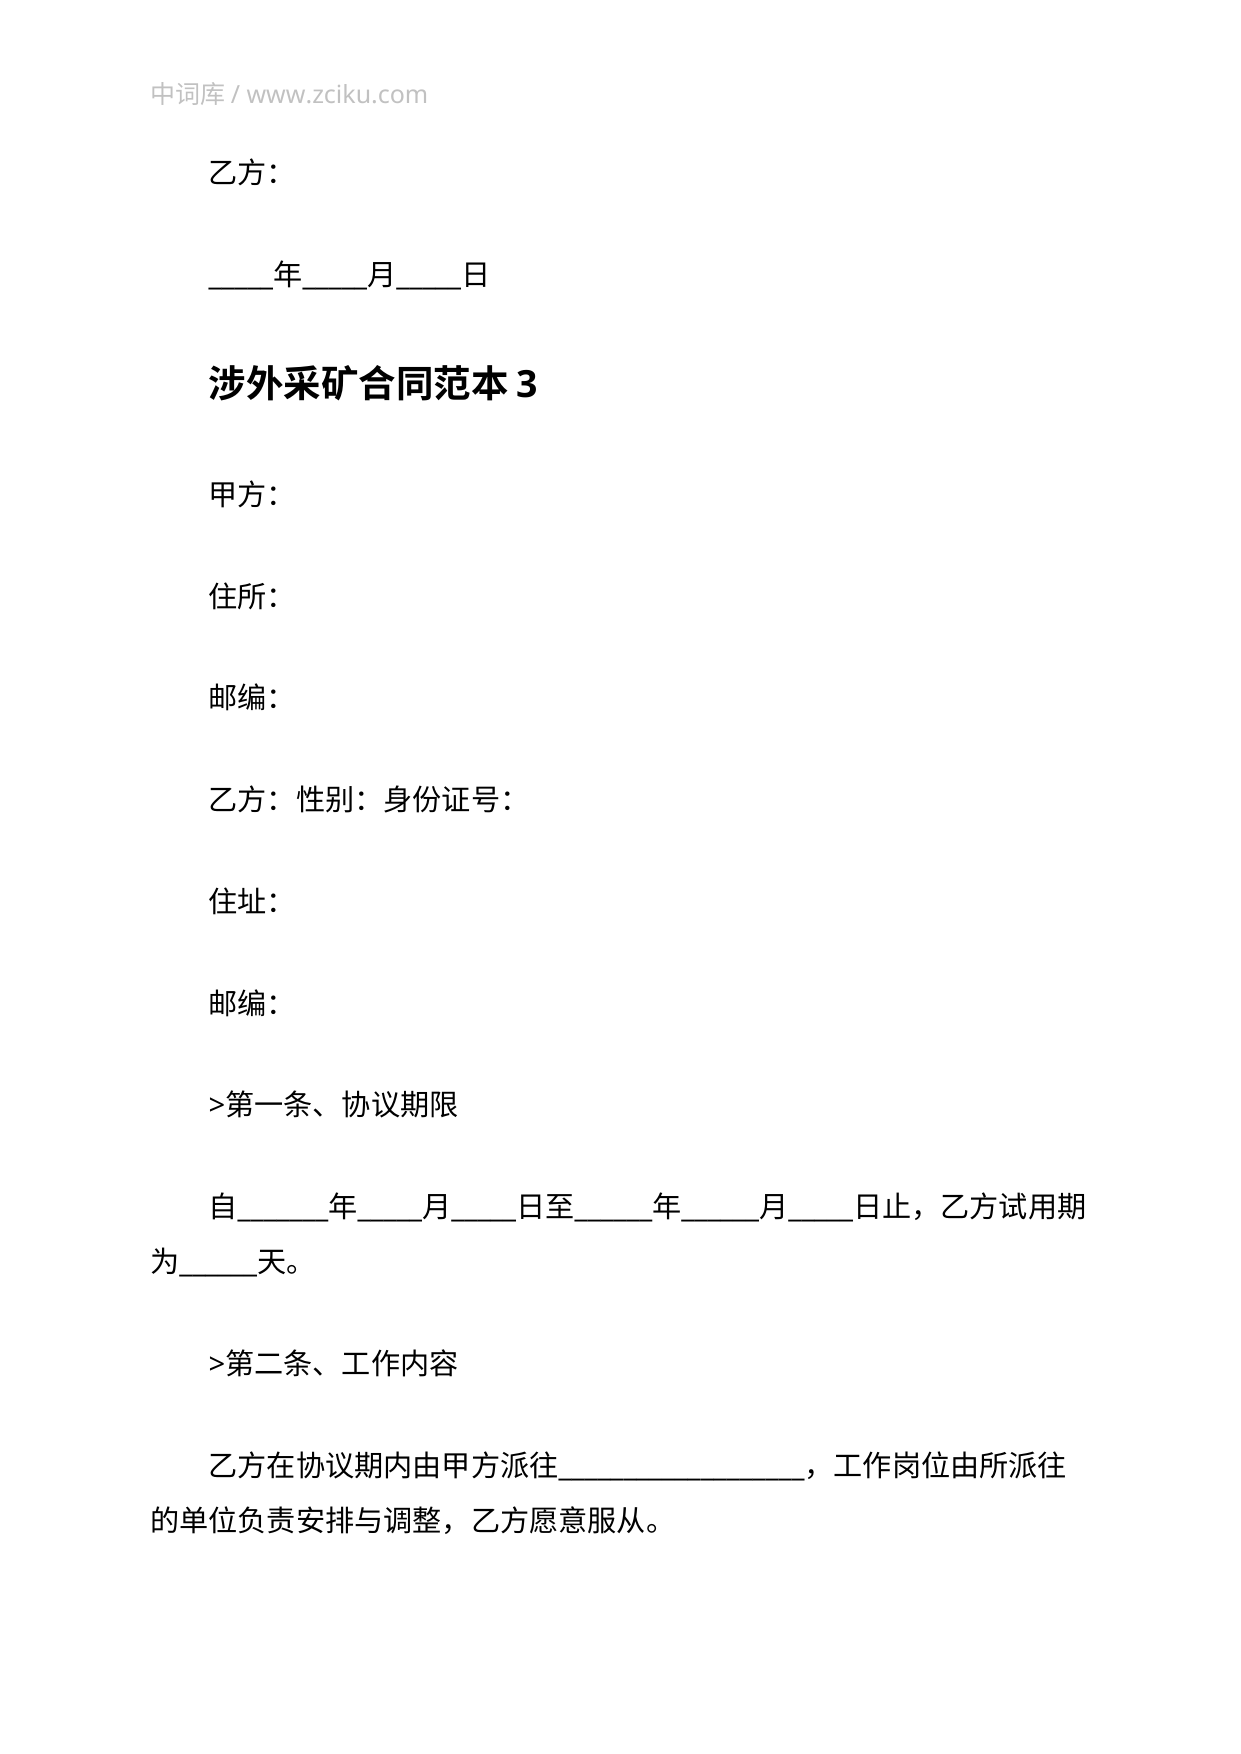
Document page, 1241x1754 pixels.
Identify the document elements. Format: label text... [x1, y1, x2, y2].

text 乙方在协议期内由甲方派往___________________，工作岗位由所派往的单位负责安排与调整，乙方愿意服从。 [150, 1443, 1090, 1540]
text 乙方： [150, 150, 1090, 192]
text >第一条、协议期限 [150, 1082, 1090, 1124]
text 涉外采矿合同范本3 [150, 354, 1090, 408]
text 乙方：性别：身份证号： [150, 777, 1090, 819]
text 邮编： [150, 675, 1090, 717]
text 住所： [150, 573, 1090, 615]
text 住址： [150, 878, 1090, 921]
text _____年_____月_____日 [150, 252, 1090, 294]
text 甲方： [150, 471, 1090, 514]
text >第二条、工作内容 [150, 1341, 1090, 1383]
text 邮编： [150, 980, 1090, 1022]
text 自_______年_____月_____日至______年______月_____日止，乙方试用期为______天。 [150, 1184, 1090, 1281]
